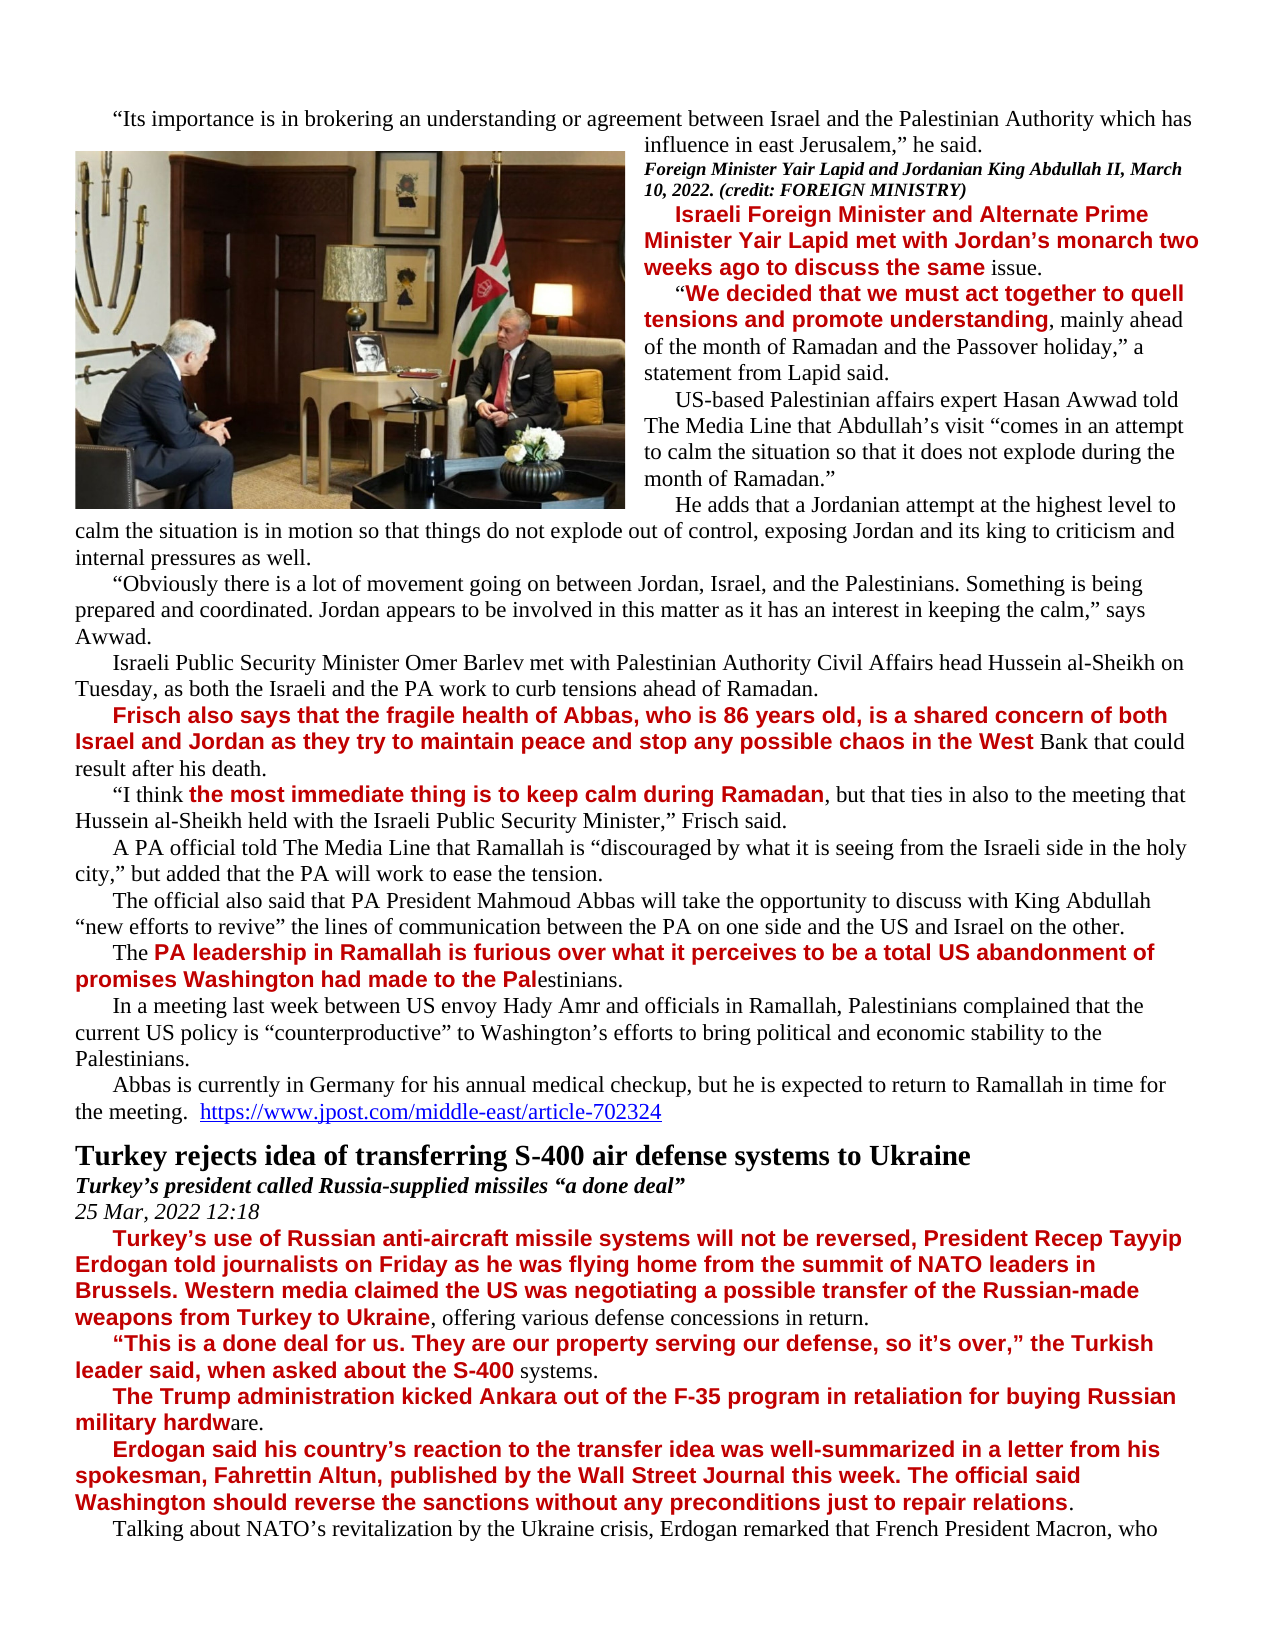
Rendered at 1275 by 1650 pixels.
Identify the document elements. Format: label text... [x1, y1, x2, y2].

text Turkey rejects idea of transferring S-400 air defense systems to Ukraine [75, 1138, 1200, 1172]
text Turkey’s president called Russia-supplied missiles “a done deal” [75, 1172, 1200, 1198]
picture [75, 151, 625, 508]
text “Its importance is in brokering an understanding or agreement between Israel and the Palestinian Authority which has influence in east Jerusalem,” he said. [75, 105, 1200, 158]
text “This is a done deal for us. They are our property serving our defense, so it’s over,” the Turkish leader said, when asked about the S-400 systems. [75, 1330, 1200, 1383]
text Israeli Foreign Minister and Alternate Prime Minister Yair Lapid met with Jordan’s monarch two weeks ago to discuss the same issue. [625, 201, 1200, 280]
text Foreign Minister Yair Lapid and Jordanian King Abdullah II, March 10, 2022. (credit: FOREIGN MINISTRY) [625, 158, 1200, 201]
text Turkey’s use of Russian anti-aircraft missile systems will not be reversed, President Recep Tayyip Erdogan told journalists on Friday as he was flying home from the summit of NATO leaders in Brussels. Western media claimed the US was negotiating a possible transfer of the Russian-made weapons from Turkey to Ukraine, offering various defense concessions in return. [75, 1225, 1200, 1330]
text 25 Mar, 2022 12:18 [75, 1198, 1200, 1225]
text “We decided that we must act together to quell tensions and promote understanding, mainly ahead of the month of Ramadan and the Passover holiday,” a statement from Lapid said. US-based Palestinian affairs expert Hasan Awwad told The Media Line that Abdullah’s visit “comes in an attempt to calm the situation so that it does not explode during the month of Ramadan.” He adds that a Jordanian attempt at the highest level to calm the situation is in motion so that things do not explode out of control, exposing Jordan and its king to criticism and internal pressures as well. “Obviously there is a lot of movement going on between Jordan, Israel, and the Palestinians. Something is being prepared and coordinated. Jordan appears to be involved in this matter as it has an interest in keeping the calm,” says Awwad. Israeli Public Security Minister Omer Barlev met with Palestinian Authority Civil Affairs head Hussein al-Sheikh on Tuesday, as both the Israeli and the PA work to curb tensions ahead of Ramadan. Frisch also says that the fragile health of Abbas, who is 86 years old, is a shared concern of both Israel and Jordan as they try to maintain peace and stop any possible chaos in the West Bank that could result after his death. “I think the most immediate thing is to keep calm during Ramadan, but that ties in also to the meeting that Hussein al-Sheikh held with the Israeli Public Security Minister,” Frisch said. A PA official told The Media Line that Ramallah is “discouraged by what it is seeing from the Israeli side in the holy city,” but added that the PA will work to ease the tension. The official also said that PA President Mahmoud Abbas will take the opportunity to discuss with King Abdullah “new efforts to revive” the lines of communication between the PA on one side and the US and Israel on the other. The PA leadership in Ramallah is furious over what it perceives to be a total US abandonment of promises Washington had made to the Palestinians. In a meeting last week between US envoy Hady Amr and officials in Ramallah, Palestinians complained that the current US policy is “counterproductive” to Washington’s efforts to bring political and economic stability to the Palestinians. Abbas is currently in Germany for his annual medical checkup, but he is expected to return to Ramallah in time for the meeting. https://www.jpost.com/middle-east/article-702324 [75, 280, 1200, 1124]
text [75, 1383, 1200, 1541]
